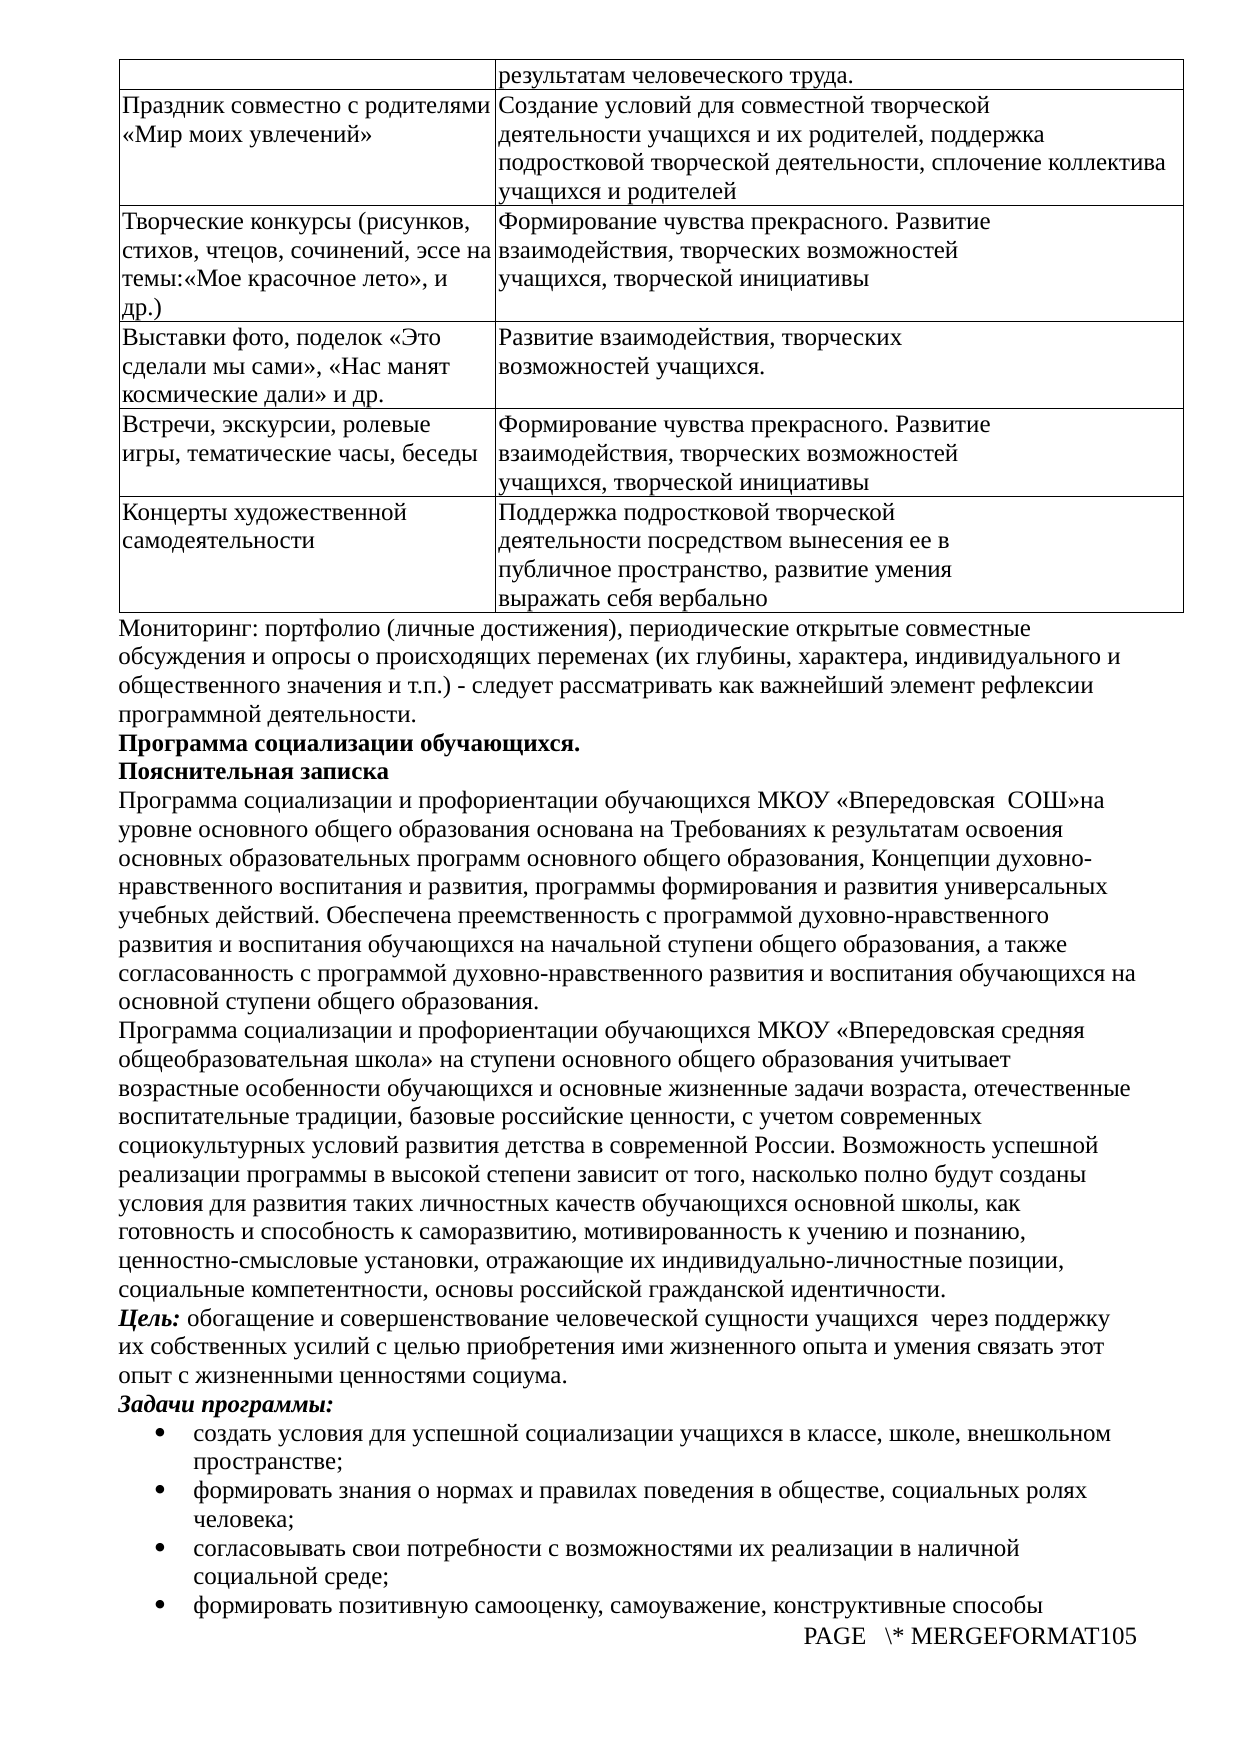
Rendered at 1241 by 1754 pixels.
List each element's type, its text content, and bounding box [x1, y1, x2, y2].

text Задачи программы: [118, 1389, 1137, 1418]
text Программа социализации и профориентации обучающихся МКОУ «Впередовская СОШ»на уровне основного общего образования основана на Требованиях к результатам освоения основных образовательных программ основного общего образования, Концепции духовно-нравственного воспитания и развития, программы формирования и развития универсальных учебных действий. Обеспечена преемственность с программой духовно-нравственного развития и воспитания обучающихся на начальной ступени общего образования, а также согласованность с программой духовно-нравственного развития и воспитания обучающихся на основной ступени общего образования. [118, 785, 1137, 1015]
table_cell Концерты художественной самодеятельности [120, 497, 495, 612]
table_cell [496, 60, 1183, 89]
table_cell Праздник совместно с родителями «Мир моих увлечений» [120, 90, 495, 205]
list создать условия для успешной социализации учащихся в классе, школе, внешкольном пространстве; [156, 1418, 1137, 1475]
text Мониторинг: портфолио (личные достижения), периодические открытые совместные обсуждения и опросы о происходящих переменах (их глубины, характера, индивидуального и общественного значения и т.п.) - следует рассматривать как важнейший элемент рефлексии программной деятельности. [118, 613, 1137, 728]
table_cell Формирование чувства прекрасного. Развитие взаимодействия, творческих возможностей учащихся, творческой инициативы [496, 409, 1183, 496]
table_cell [120, 60, 495, 89]
table_cell Выставки фото, поделок «Это сделали мы сами», «Нас манят космические дали» и др. [120, 322, 495, 408]
text Программа социализации обучающихся. [118, 728, 1137, 756]
table_cell Формирование чувства прекрасного. Развитие взаимодействия, творческих возможностей учащихся, творческой инициативы [496, 206, 1183, 321]
list согласовывать свои потребности с возможностями их реализации в наличной социальной среде; [156, 1533, 1137, 1590]
text Программа социализации и профориентации обучающихся МКОУ «Впередовская средняя общеобразовательная школа» на ступени основного общего образования учитывает возрастные особенности обучающихся и основные жизненные задачи возраста, отечественные воспитательные традиции, базовые российские ценности, с учетом современных социокультурных условий развития детства в современной России. Возможность успешной реализации программы в высокой степени зависит от того, насколько полно будут созданы условия для развития таких личностных качеств обучающихся основной школы, как готовность и способность к саморазвитию, мотивированность к учению и познанию, ценностно-смысловые установки, отражающие их индивидуально-личностные позиции, социальные компетентности, основы российской гражданской идентичности. [118, 1015, 1137, 1303]
table_cell Создание условий для совместной творческой деятельности учащихся и их родителей, поддержка подростковой творческой деятельности, сплочение коллектива учащихся и родителей [496, 90, 1183, 205]
table_cell Встречи, экскурсии, ролевые игры, тематические часы, беседы [120, 409, 495, 496]
text Цель: обогащение и совершенствование человеческой сущности учащихся через поддержку их собственных усилий с целью приобретения ими жизненного опыта и умения связать этот опыт с жизненными ценностями социума. [118, 1303, 1137, 1389]
table_cell Творческие конкурсы (рисунков, стихов, чтецов, сочинений, эссе на темы:«Мое красочное лето», и др.) [120, 206, 495, 321]
list формировать знания о нормах и правилах поведения в обществе, социальных ролях человека; [156, 1475, 1137, 1533]
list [156, 1590, 1137, 1619]
table_cell Развитие взаимодействия, творческих возможностей учащихся. [496, 322, 1183, 408]
text Пояснительная записка [118, 756, 1137, 785]
table_cell Поддержка подростковой творческой деятельности посредством вынесения ее в публичное пространство, развитие умения выражать себя вербально [496, 497, 1183, 612]
